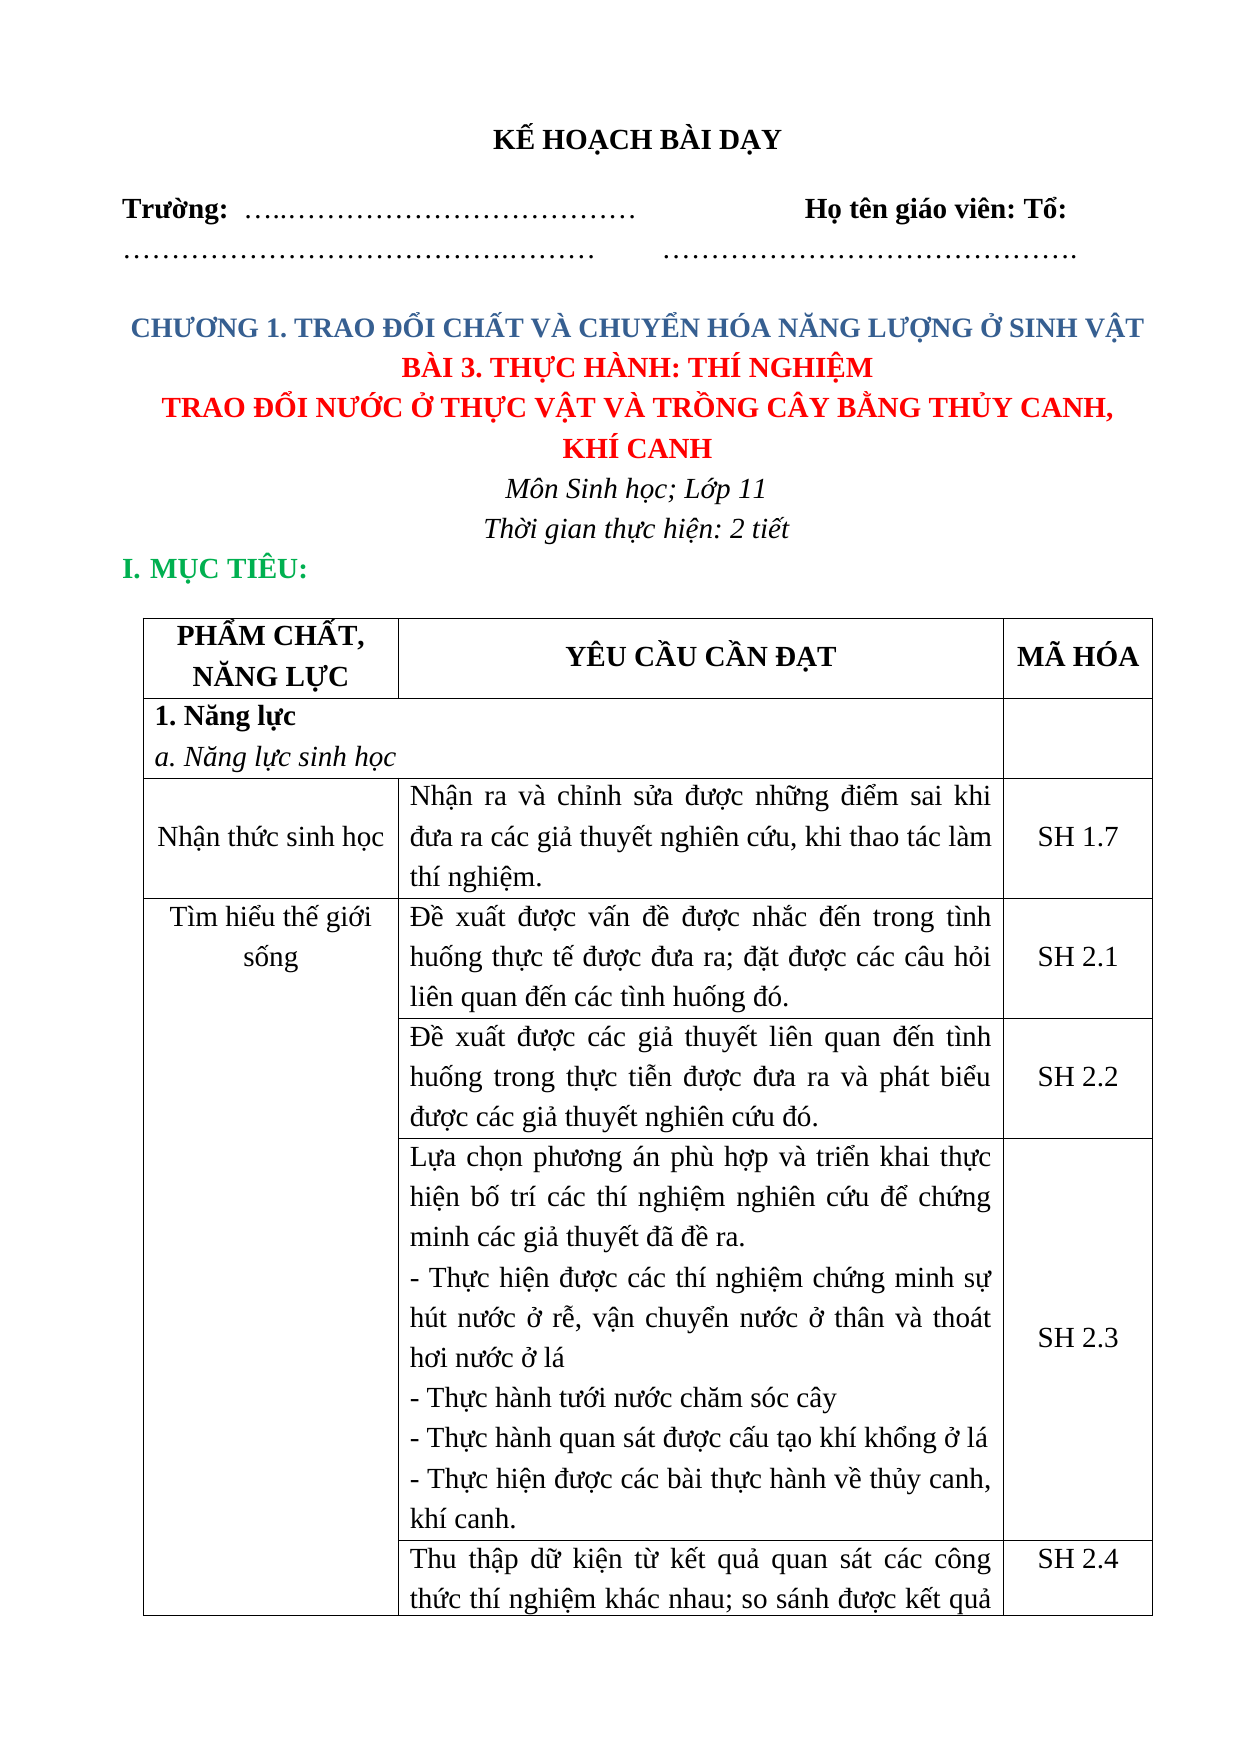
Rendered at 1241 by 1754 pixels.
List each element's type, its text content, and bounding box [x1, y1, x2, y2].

text TRAO ĐỔI NƯỚC Ở THỰC VẬT VÀ TRỒNG CÂY BẰNG THỦY CANH, [122, 391, 1153, 424]
table_cell SH 2.3 [1004, 1139, 1152, 1540]
text KẾ HOẠCH BÀI DẠY [122, 122, 1153, 155]
table_cell Đề xuất được vấn đề được nhắc đến trong tình huống thực tế được đưa ra; đặt được các câu hỏi liên quan đến các tình huống đó. [399, 899, 1003, 1018]
text Trường: …..……………………………… Họ tên giáo viên: Tổ:………………………………….……… ……………………………………. [122, 191, 1153, 265]
table_header PHẨM CHẤT, NĂNG LỰC [144, 619, 398, 697]
table_cell 1. Năng lực a. Năng lực sinh học [144, 699, 1003, 777]
table_cell SH 2.2 [1004, 1019, 1152, 1138]
text CHƯƠNG 1. TRAO ĐỔI CHẤT VÀ CHUYỂN HÓA NĂNG LƯỢNG Ở SINH VẬT [122, 312, 1153, 344]
table_cell SH 2.4 [1004, 1541, 1152, 1614]
table_cell [1004, 699, 1152, 777]
table_cell Lựa chọn phương án phù hợp và triển khai thực hiện bố trí các thí nghiệm nghiên cứu để chứng minh các giả thuyết đã đề ra. - Thực hiện được các thí nghiệm chứng minh sự hút nước ở rễ, vận chuyển nước ở thân và thoát hơi nước ở lá - Thực hành tưới nước chăm sóc cây - Thực hành quan sát được cấu tạo khí khổng ở lá - Thực hiện được các bài thực hành về thủy canh, khí canh. [399, 1139, 1003, 1540]
text Môn Sinh học; Lớp 11 [122, 471, 1153, 504]
table_header MÃ HÓA [1004, 619, 1152, 697]
table_cell Nhận thức sinh học [144, 779, 398, 898]
text BÀI 3. THỰC HÀNH: THÍ NGHIỆM [122, 350, 1153, 384]
table_cell Nhận ra và chỉnh sửa được những điểm sai khi đưa ra các giả thuyết nghiên cứu, khi thao tác làm thí nghiệm. [399, 779, 1003, 898]
table_cell SH 2.1 [1004, 899, 1152, 1018]
table_cell Tìm hiểu thế giới sống [144, 899, 398, 1614]
table_cell SH 1.7 [1004, 779, 1152, 898]
text KHÍ CANH [122, 431, 1153, 464]
list MỤC TIÊU: [122, 551, 1153, 585]
text Thời gian thực hiện: 2 tiết [122, 511, 1153, 545]
table_header YÊU CẦU CẦN ĐẠT [399, 619, 1003, 697]
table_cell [399, 1541, 1003, 1614]
table_cell Đề xuất được các giả thuyết liên quan đến tình huống trong thực tiễn được đưa ra và phát biểu được các giả thuyết nghiên cứu đó. [399, 1019, 1003, 1138]
